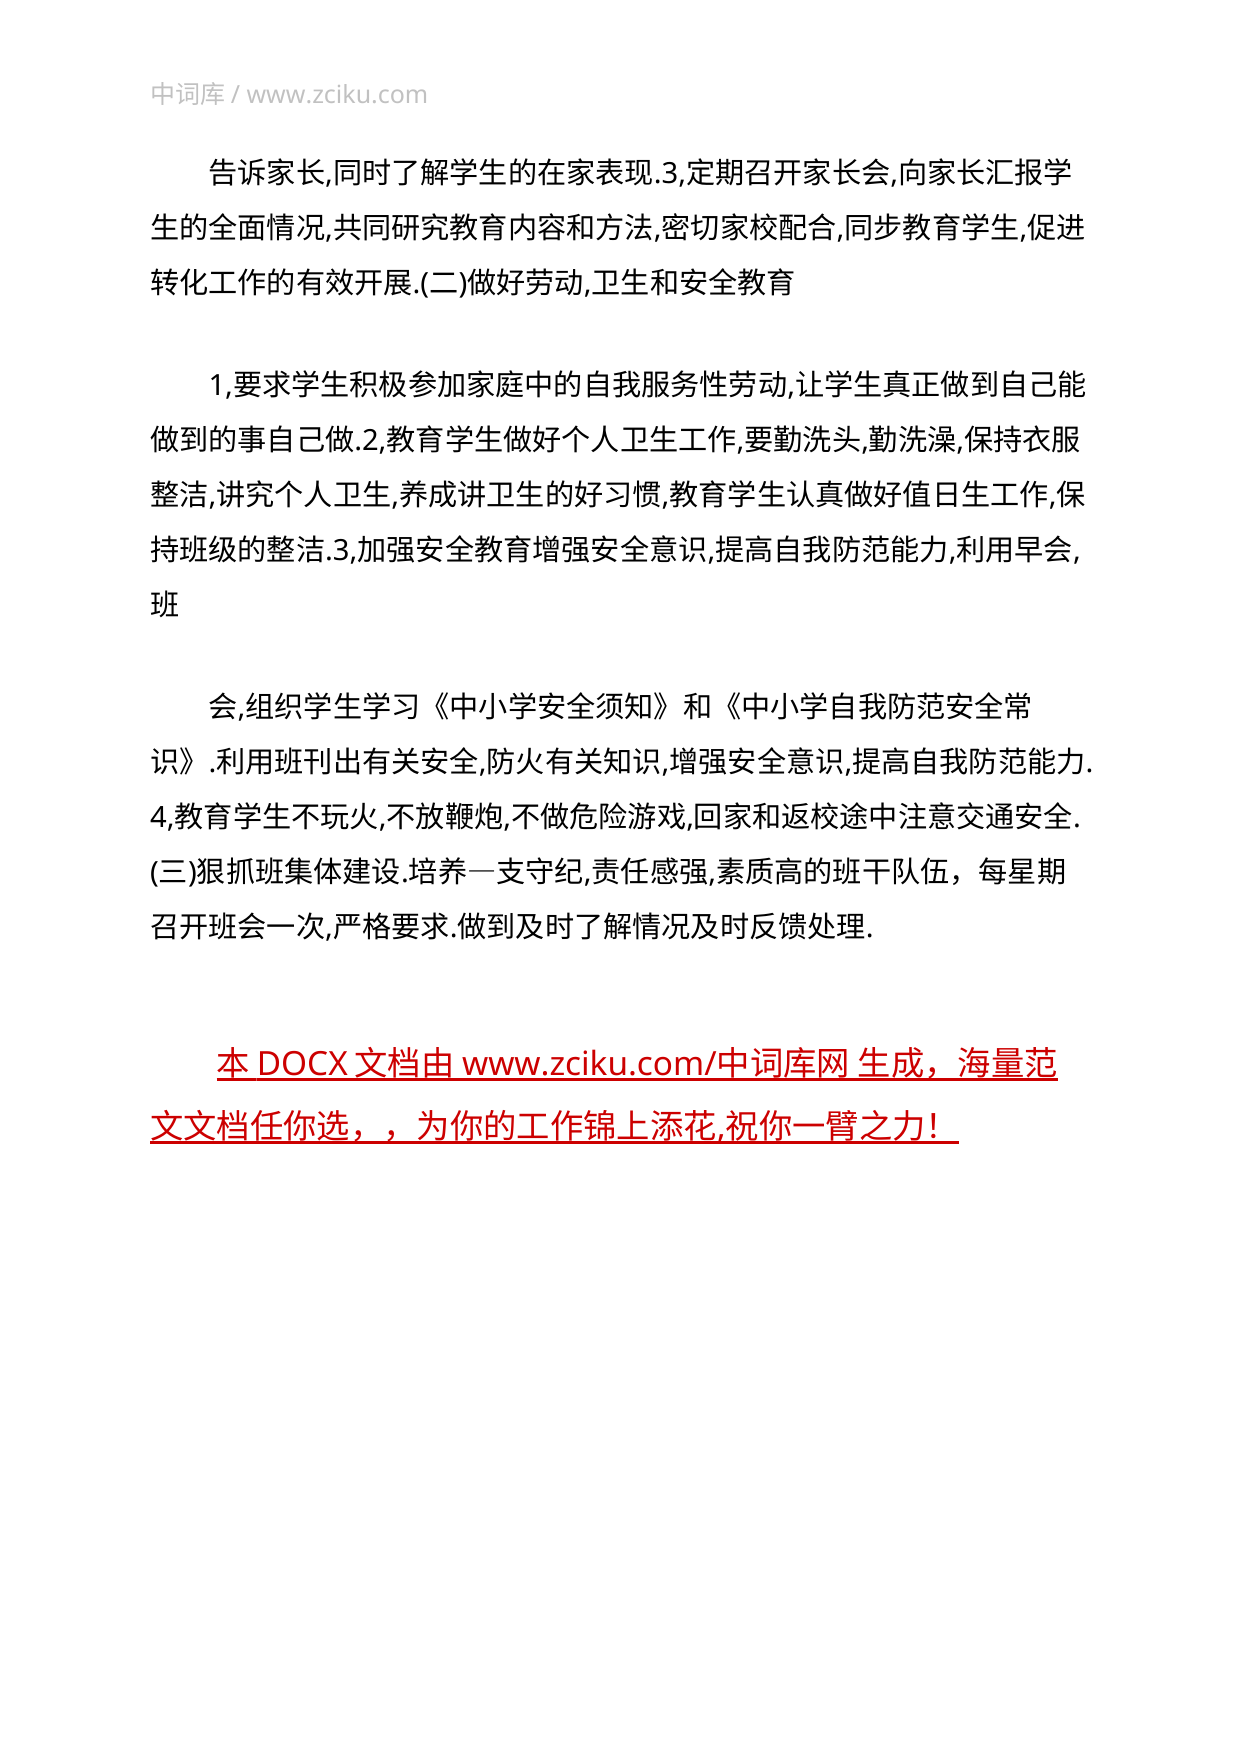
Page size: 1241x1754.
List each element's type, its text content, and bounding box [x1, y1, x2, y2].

text 1,要求学生积极参加家庭中的自我服务性劳动,让学生真正做到自己能做到的事自己做.2,教育学生做好个人卫生工作,要勤洗头,勤洗澡,保持衣服整洁,讲究个人卫生,养成讲卫生的好习惯,教育学生认真做好值日生工作,保持班级的整洁.3,加强安全教育增强安全意识,提高自我防范能力,利用早会,班 [150, 362, 1090, 624]
text 会,组织学生学习《中小学安全须知》和《中小学自我防范安全常识》.利用班刊出有关安全,防火有关知识,增强安全意识,提高自我防范能力.4,教育学生不玩火,不放鞭炮,不做危险游戏,回家和返校途中注意交通安全.(三)狠抓班集体建设.培养—支守纪,责任感强,素质高的班干队伍，每星期召开班会一次,严格要求.做到及时了解情况及时反馈处理. [150, 684, 1090, 946]
text 本DOCX文档由 www.zciku.com/中词库网 生成，海量范文文档任你选，，为你的工作锦上添花,祝你一臂之力！ [150, 1037, 1090, 1148]
text 告诉家长,同时了解学生的在家表现.3,定期召开家长会,向家长汇报学生的全面情况,共同研究教育内容和方法,密切家校配合,同步教育学生,促进转化工作的有效开展.(二)做好劳动,卫生和安全教育 [150, 150, 1090, 302]
